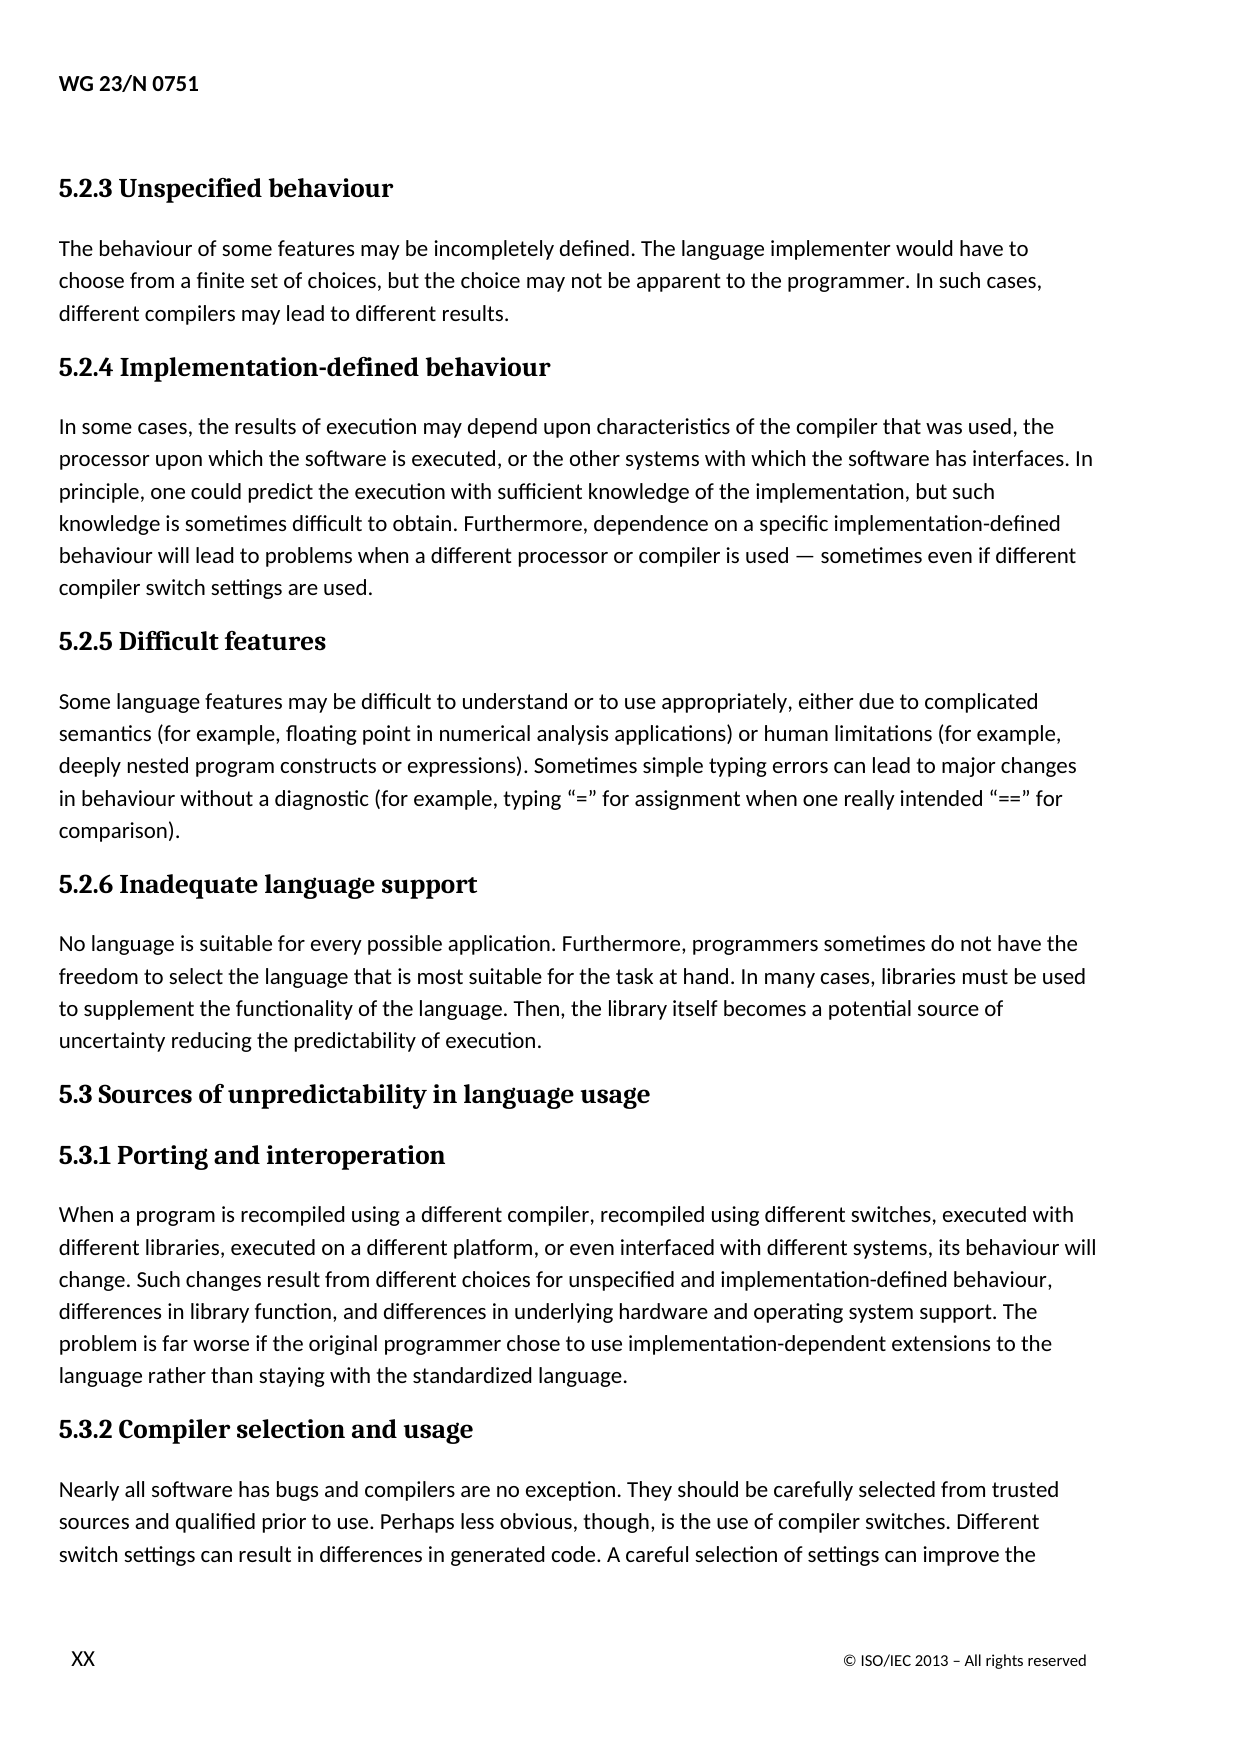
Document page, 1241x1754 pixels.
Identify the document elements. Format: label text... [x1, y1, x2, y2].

subtitle 5.3 Sources of unpredictability in language usage [58, 1079, 1099, 1110]
subtitle 5.2.6 Inadequate language support [58, 869, 1099, 900]
subtitle 5.2.4 Implementation-defined behaviour [58, 352, 1099, 383]
text When a program is recompiled using a different compiler, recompiled using different switches, executed with different libraries, executed on a different platform, or even interfaced with different systems, its behaviour will change. Such changes result from different choices for unspecified and implementation-defined behaviour, differences in library function, and differences in underlying hardware and operating system support. The problem is far worse if the original programmer chose to use implementation-dependent extensions to the language rather than staying with the standardized language. [58, 1201, 1099, 1389]
subtitle 5.2.3 Unspecified behaviour [58, 173, 1099, 205]
text In some cases, the results of execution may depend upon characteristics of the compiler that was used, the processor upon which the software is executed, or the other systems with which the software has interfaces. In principle, one could predict the execution with sufficient knowledge of the implementation, but such knowledge is sometimes difficult to obtain. Furthermore, dependence on a specific implementation-defined behaviour will lead to problems when a different processor or compiler is used — sometimes even if different compiler switch settings are used. [58, 412, 1099, 601]
subtitle 5.3.2 Compiler selection and usage [58, 1414, 1099, 1446]
text No language is suitable for every possible application. Furthermore, programmers sometimes do not have the freedom to select the language that is most suitable for the task at hand. In many cases, libraries must be used to supplement the functionality of the language. Then, the library itself becomes a potential source of uncertainty reducing the predictability of execution. [58, 929, 1099, 1054]
subtitle 5.3.1 Porting and interoperation [58, 1140, 1099, 1171]
text Some language features may be difficult to understand or to use appropriately, either due to complicated semantics (for example, floating point in numerical analysis applications) or human limitations (for example, deeply nested program constructs or expressions). Sometimes simple typing errors can lead to major changes in behaviour without a diagnostic (for example, typing “=” for assignment when one really intended “==” for comparison). [58, 687, 1099, 844]
subtitle 5.2.5 Difficult features [58, 626, 1099, 657]
text The behaviour of some features may be incompletely defined. The language implementer would have to choose from a finite set of choices, but the choice may not be apparent to the programmer. In such cases, different compilers may lead to different results. [58, 234, 1099, 327]
